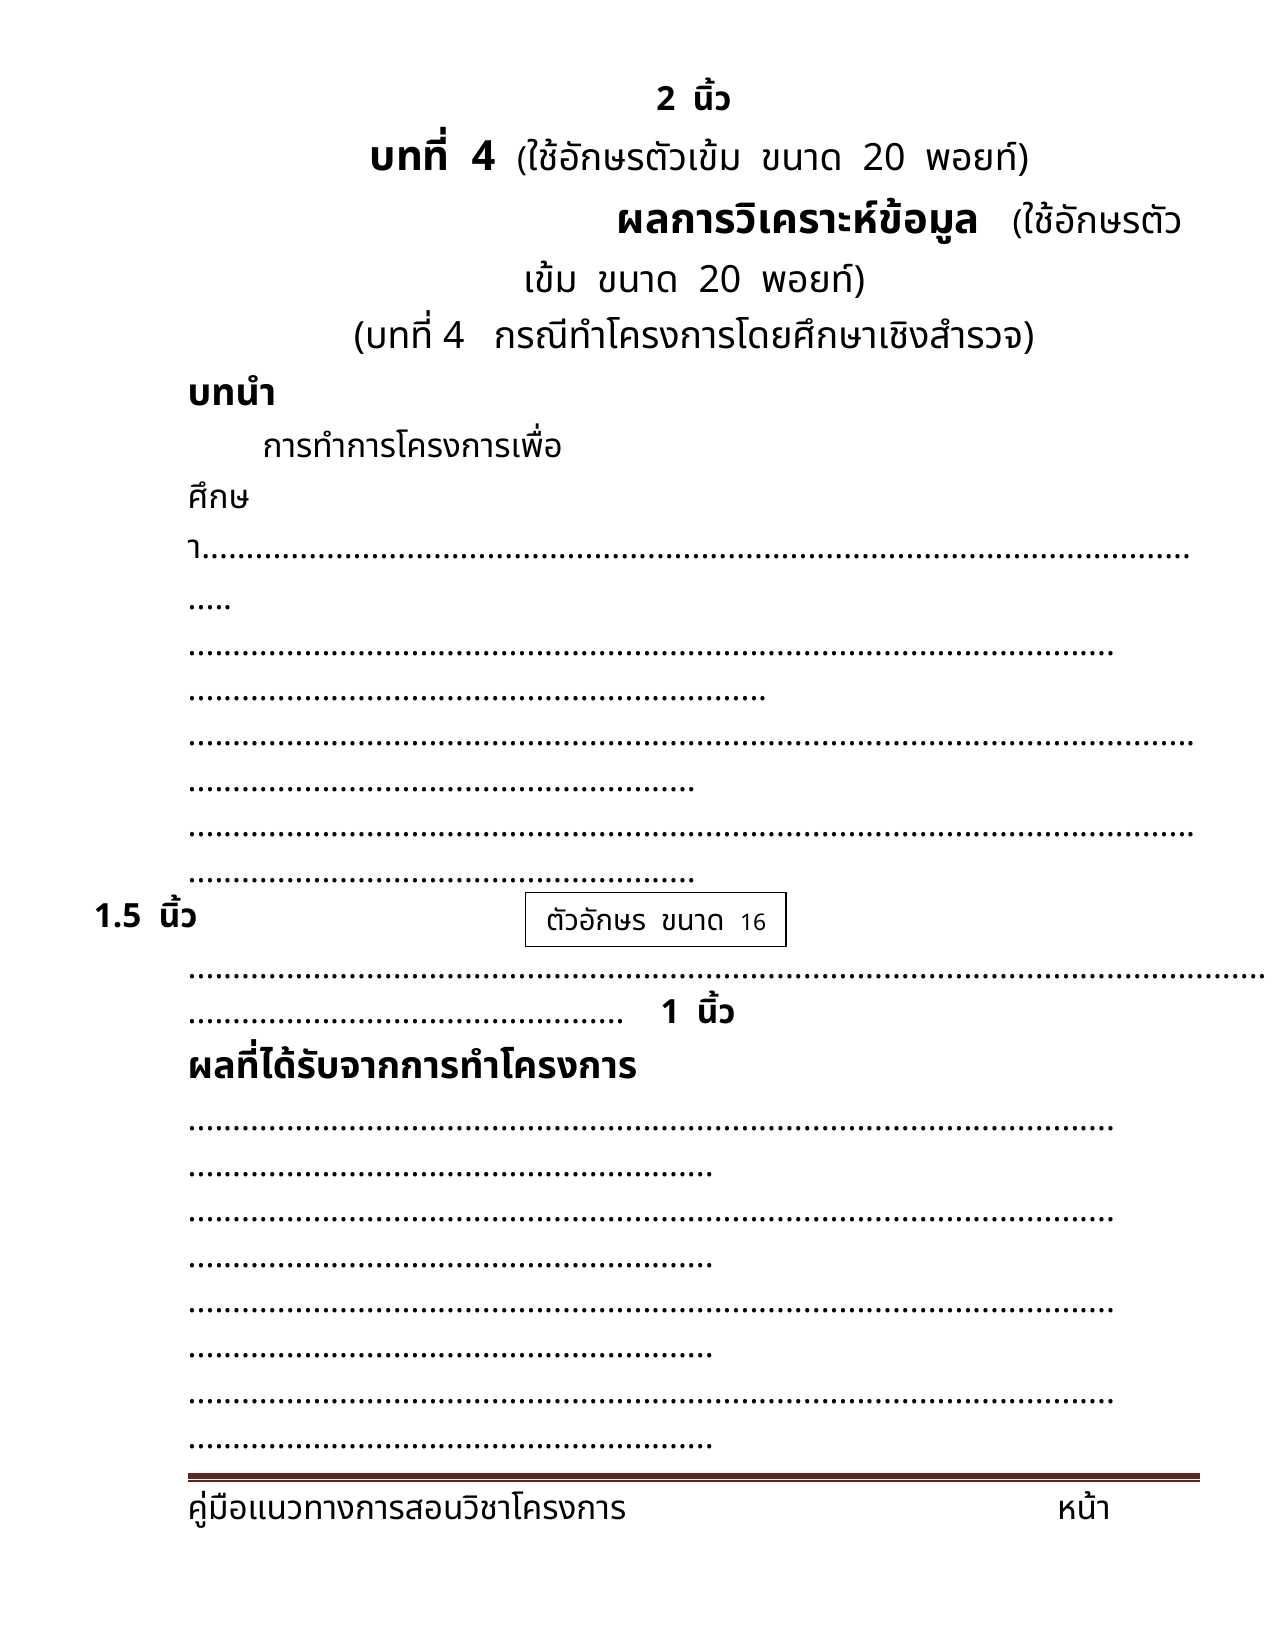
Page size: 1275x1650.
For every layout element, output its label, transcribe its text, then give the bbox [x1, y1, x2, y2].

text ......................................................................................................................................................................... [187, 619, 1125, 710]
text (บทที่ 4 กรณีทำโครงการโดยศึกษาเชิงสำรวจ) [187, 309, 1200, 366]
text 1.5 นิ้ว .......................................................................................................................................................................... 1 นิ้ว [94, 892, 1275, 1038]
text ................................................................................................................................................................... [187, 1277, 1125, 1368]
text บทที่ 4 (ใช้อักษรตัวเข้ม ขนาด 20 พอยท์) [187, 126, 1200, 189]
text ................................................................................................................................................................... [187, 1368, 1125, 1458]
text .......................................................................................................................................................................... [187, 710, 1200, 801]
text ................................................................................................................................................................... [187, 1095, 1125, 1186]
text 2 นิ้ว [187, 75, 1200, 126]
text การทำการโครงการเพื่อศึกษา.................................................................................................................... [187, 422, 1200, 619]
text ผลที่ได้รับจากการทำโครงการ [131, 1038, 1200, 1095]
text บทนำ [187, 366, 1200, 422]
text .......................................................................................................................................................................... [187, 801, 1200, 892]
text ผลการวิเคราะห์ข้อมูล (ใช้อักษรตัวเข้ม ขนาด 20 พอยท์) [187, 189, 1200, 309]
text ................................................................................................................................................................... [187, 1186, 1125, 1277]
